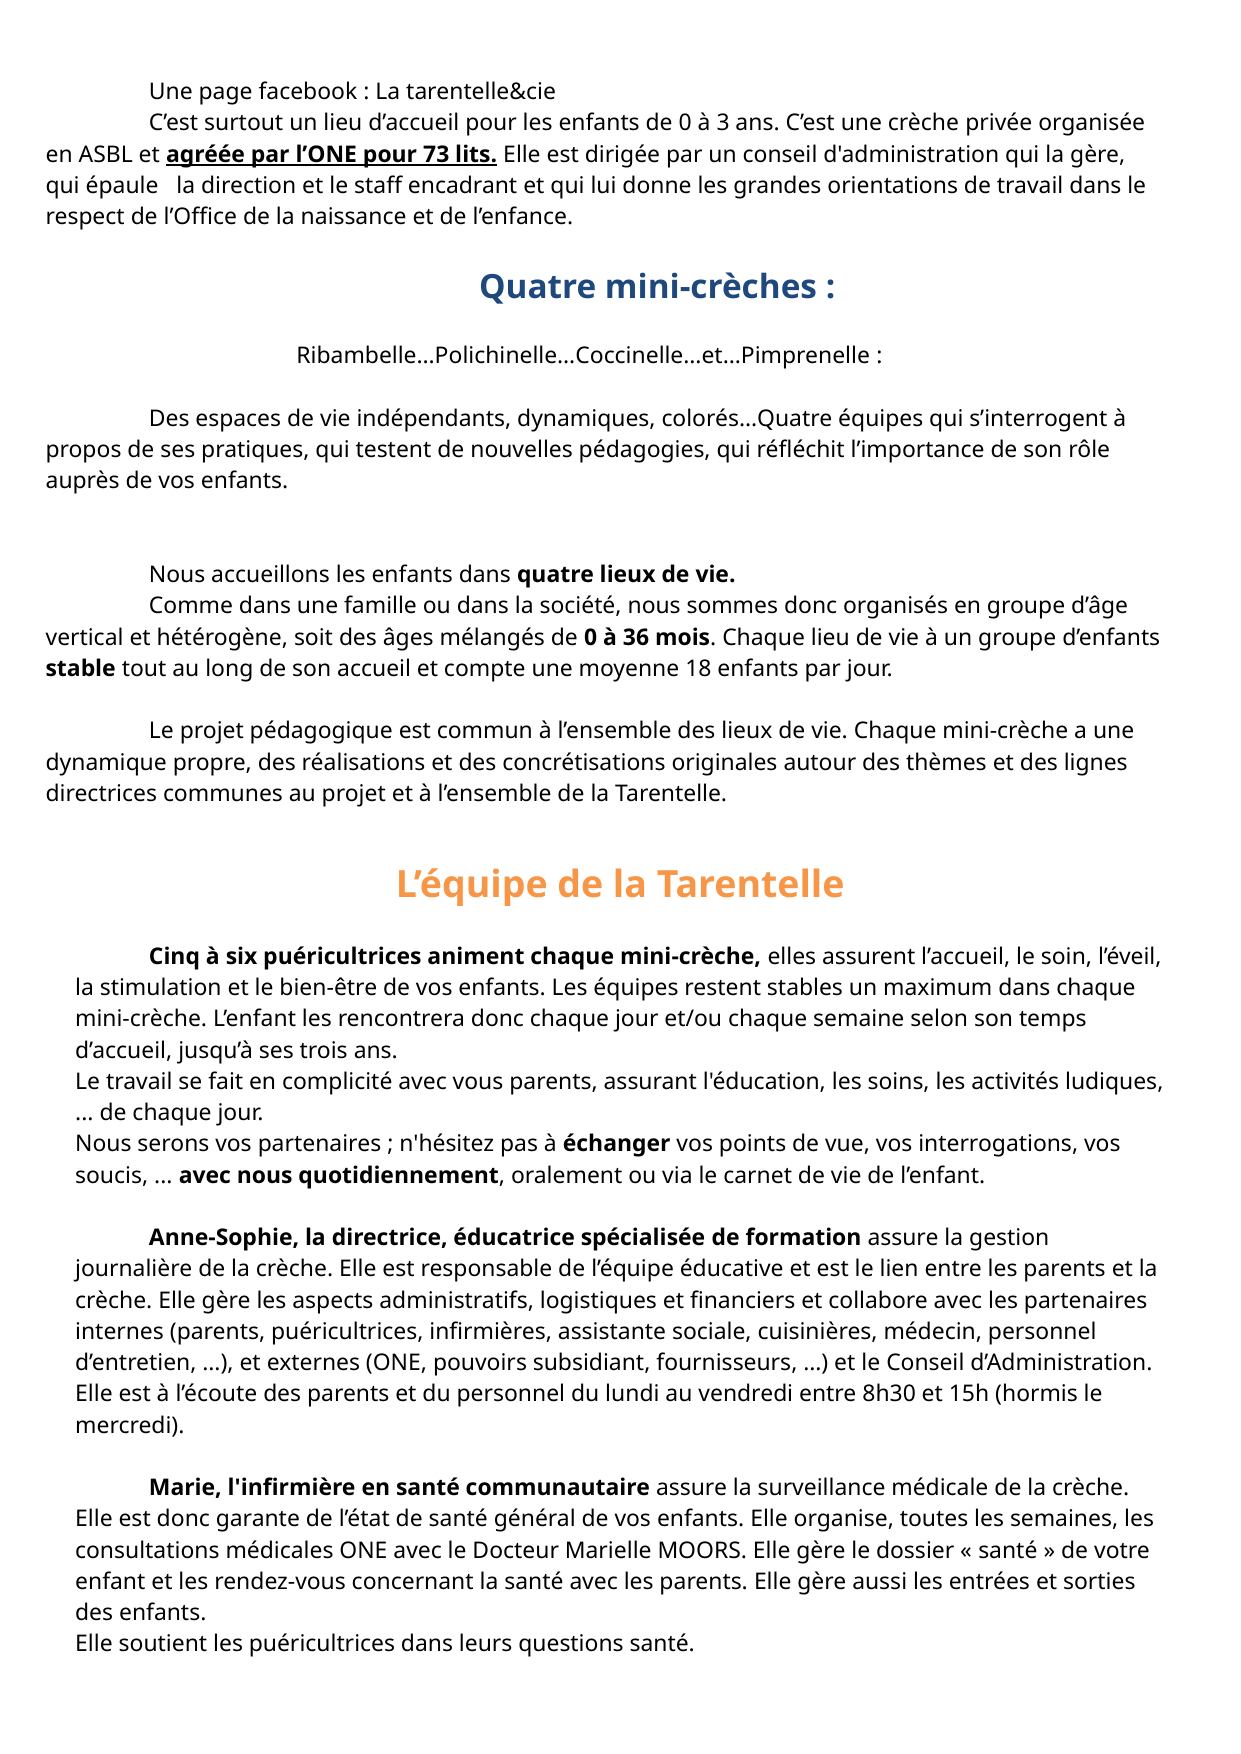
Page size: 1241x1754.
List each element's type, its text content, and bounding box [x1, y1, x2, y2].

text Marie, l'infirmière en santé communautaire assure la surveillance médicale de la crèche. Elle est donc garante de l’état de santé général de vos enfants. Elle organise, toutes les semaines, les consultations médicales ONE avec le Docteur Marielle MOORS. Elle gère le dossier « santé » de votre enfant et les rendez-vous concernant la santé avec les parents. Elle gère aussi les entrées et sorties des enfants. [75, 1471, 1165, 1627]
text Comme dans une famille ou dans la société, nous sommes donc organisés en groupe d’âge vertical et hétérogène, soit des âges mélangés de 0 à 36 mois. Chaque lieu de vie à un groupe d’enfants stable tout au long de son accueil et compte une moyenne 18 enfants par jour. [45, 589, 1165, 683]
text Des espaces de vie indépendants, dynamiques, colorés…Quatre équipes qui s’interrogent à propos de ses pratiques, qui testent de nouvelles pédagogies, qui réfléchit l’importance de son rôle auprès de vos enfants. [45, 402, 1165, 495]
text Nous accueillons les enfants dans quatre lieux de vie. [45, 558, 1165, 589]
text Anne-Sophie, la directrice, éducatrice spécialisée de formation assure la gestion journalière de la crèche. Elle est responsable de l’équipe éducative et est le lien entre les parents et la crèche. Elle gère les aspects administratifs, logistiques et financiers et collabore avec les partenaires internes (parents, puéricultrices, infirmières, assistante sociale, cuisinières, médecin, personnel d’entretien, …), et externes (ONE, pouvoirs subsidiant, fournisseurs, …) et le Conseil d’Administration. [75, 1221, 1165, 1377]
text Une page facebook : La tarentelle&cie [45, 75, 1165, 106]
text Nous serons vos partenaires ; n'hésitez pas à échanger vos points de vue, vos interrogations, vos soucis, ... avec nous quotidiennement, oralement ou via le carnet de vie de l’enfant. [75, 1127, 1165, 1190]
text Le travail se fait en complicité avec vous parents, assurant l'éducation, les soins, les activités ludiques, ... de chaque jour. [75, 1065, 1165, 1127]
text Le projet pédagogique est commun à l’ensemble des lieux de vie. Chaque mini-crèche a une dynamique propre, des réalisations et des concrétisations originales autour des thèmes et des lignes directrices communes au projet et à l’ensemble de la Tarentelle. [45, 714, 1165, 808]
text Ribambelle…Polichinelle…Coccinelle…et…Pimprenelle : [193, 339, 1165, 370]
text Cinq à six puéricultrices animent chaque mini-crèche, elles assurent l’accueil, le soin, l’éveil, la stimulation et le bien-être de vos enfants. Les équipes restent stables un maximum dans chaque mini-crèche. L’enfant les rencontrera donc chaque jour et/ou chaque semaine selon son temps d’accueil, jusqu’à ses trois ans. [75, 940, 1165, 1065]
text C’est surtout un lieu d’accueil pour les enfants de 0 à 3 ans. C’est une crèche privée organisée en ASBL et agréée par l’ONE pour 73 lits. Elle est dirigée par un conseil d'administration qui la gère, qui épaule la direction et le staff encadrant et qui lui donne les grandes orientations de travail dans le respect de l’Office de la naissance et de l’enfance. [45, 106, 1165, 231]
text Quatre mini-crèches : [45, 262, 1165, 308]
text Elle est à l’écoute des parents et du personnel du lundi au vendredi entre 8h30 et 15h (hormis le mercredi). [75, 1377, 1165, 1440]
text Elle soutient les puéricultrices dans leurs questions santé. [75, 1627, 1165, 1658]
text L’équipe de la Tarentelle [75, 857, 1165, 908]
